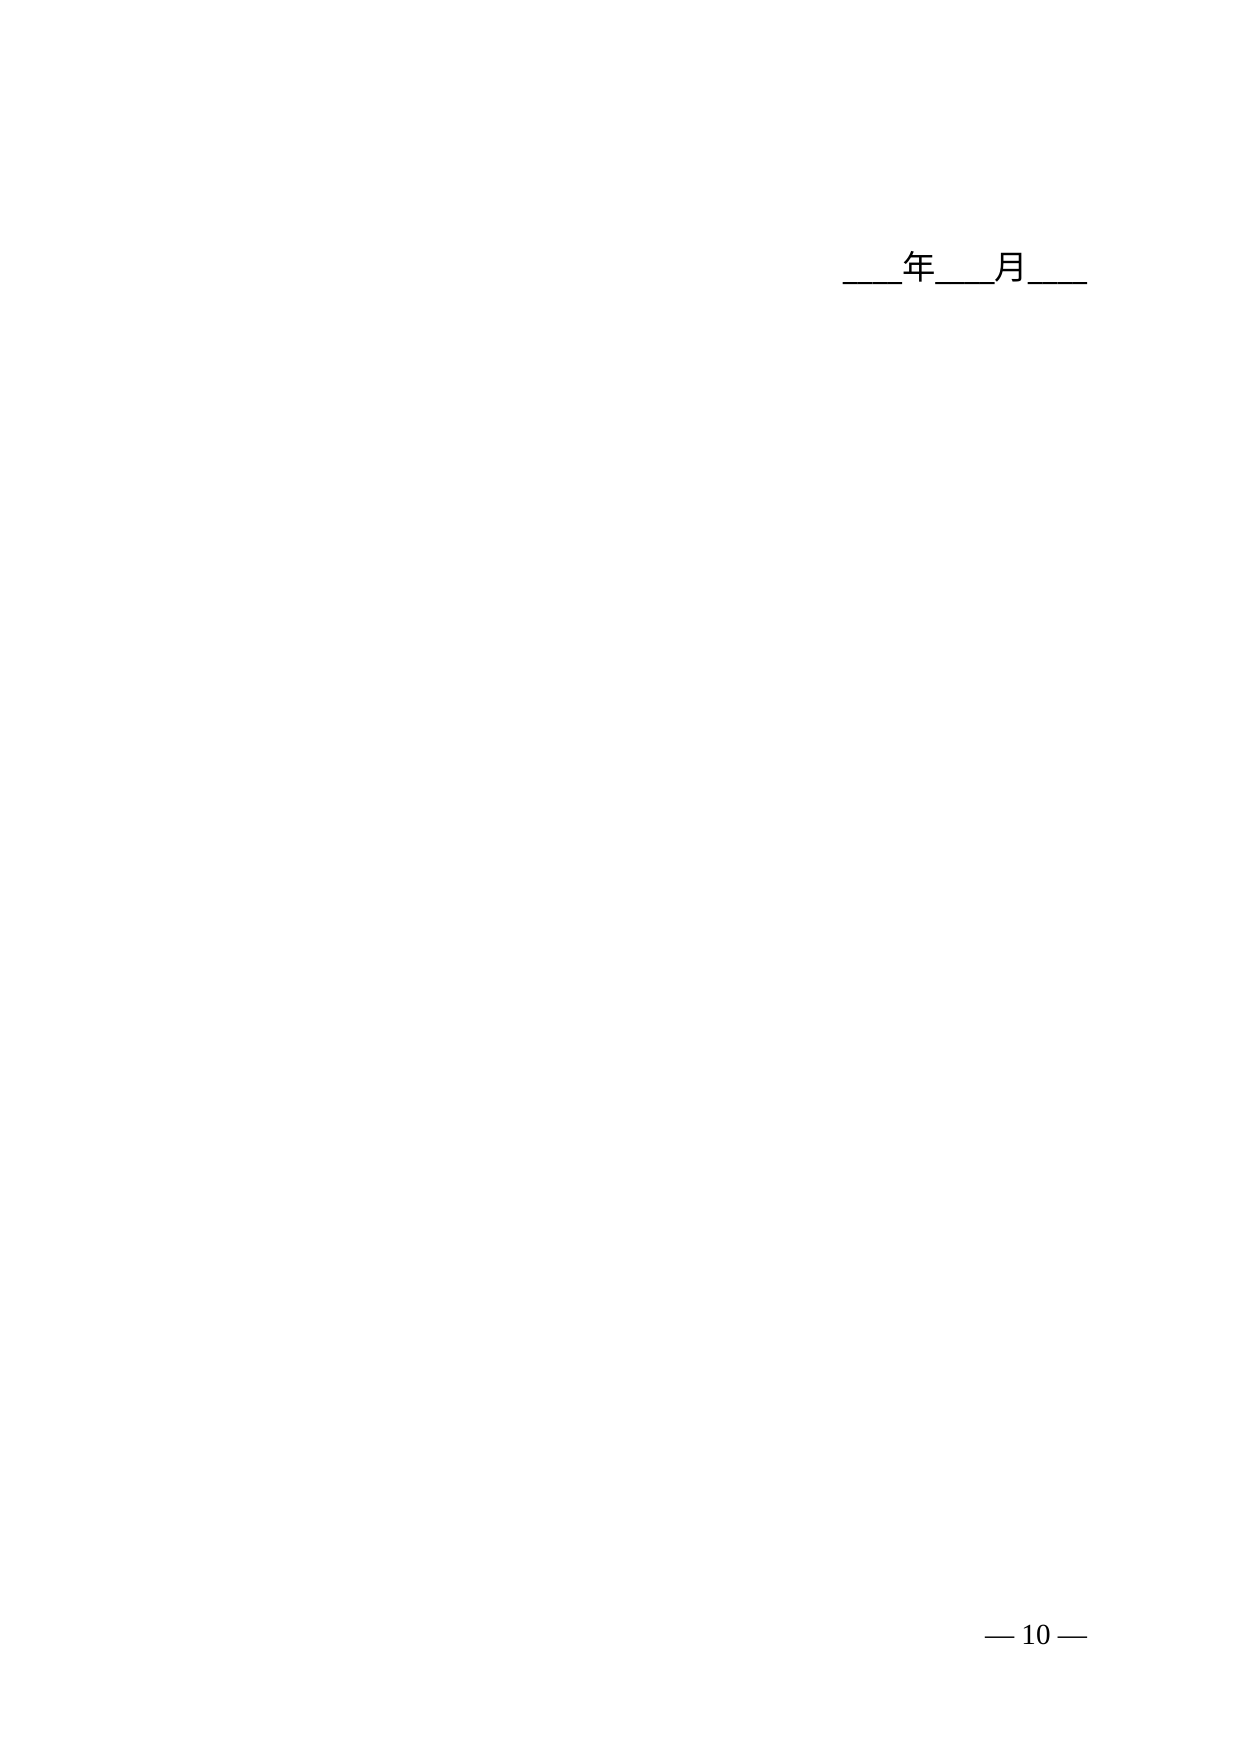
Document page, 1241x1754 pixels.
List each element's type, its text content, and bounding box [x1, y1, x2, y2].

text ____年____月____ [165, 233, 1087, 298]
